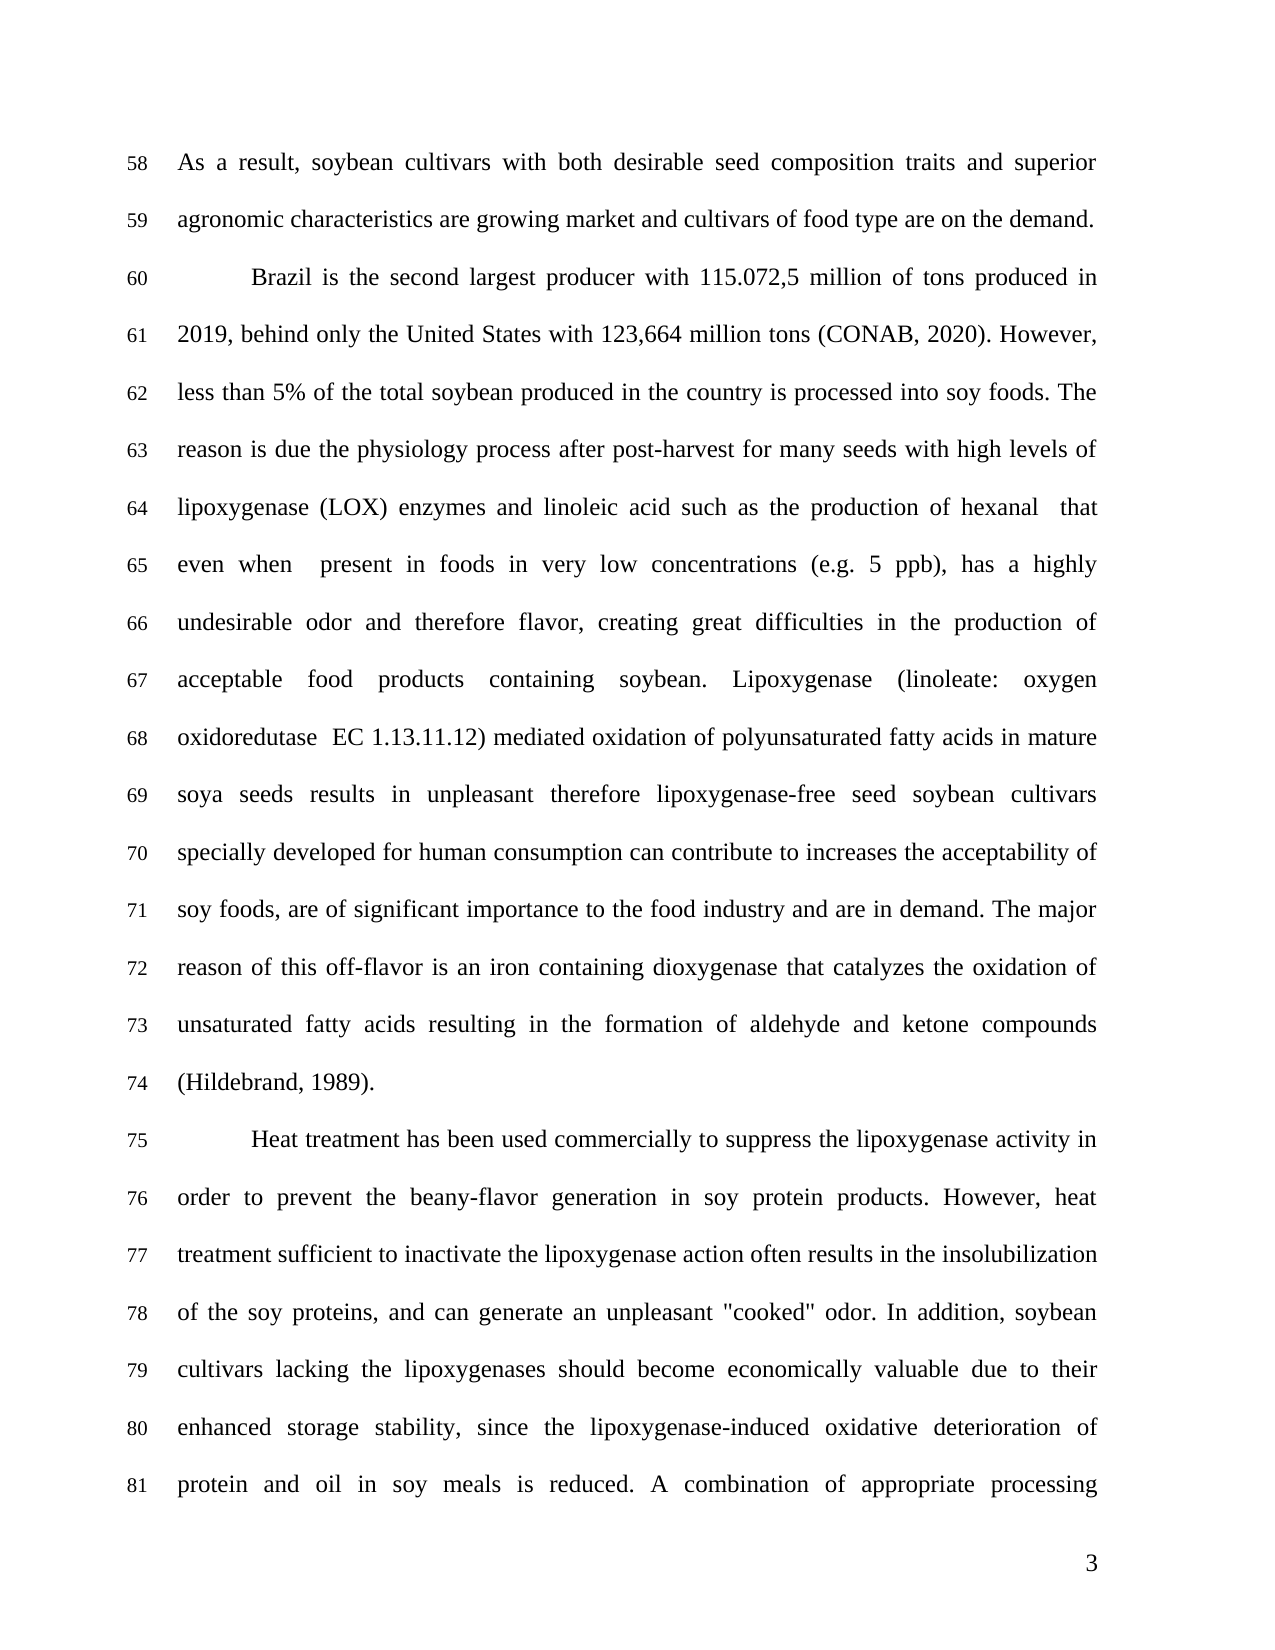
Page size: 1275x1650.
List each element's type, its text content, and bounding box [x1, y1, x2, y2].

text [177, 1124, 1098, 1498]
text Brazil is the second largest producer with 115.072,5 million of tons produced in 2019, behind only the United States with 123,664 million tons (CONAB, 2020). However, less than 5% of the total soybean produced in the country is processed into soy foods. The reason is due the physiology process after post-harvest for many seeds with high levels of lipoxygenase (LOX) enzymes and linoleic acid such as the production of hexanal that even when present in foods in very low concentrations (e.g. 5 ppb), has a highly undesirable odor and therefore flavor, creating great difficulties in the production of acceptable food products containing soybean. Lipoxygenase (linoleate: oxygen oxidoredutase EC 1.13.11.12) mediated oxidation of polyunsaturated fatty acids in mature soya seeds results in unpleasant therefore lipoxygenase-free seed soybean cultivars specially developed for human consumption can contribute to increases the acceptability of soy foods, are of significant importance to the food industry and are in demand. The major reason of this off-flavor is an iron containing dioxygenase that catalyzes the oxidation of unsaturated fatty acids resulting in the formation of aldehyde and ketone compounds (Hildebrand, 1989). [177, 262, 1098, 1096]
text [177, 147, 1098, 233]
